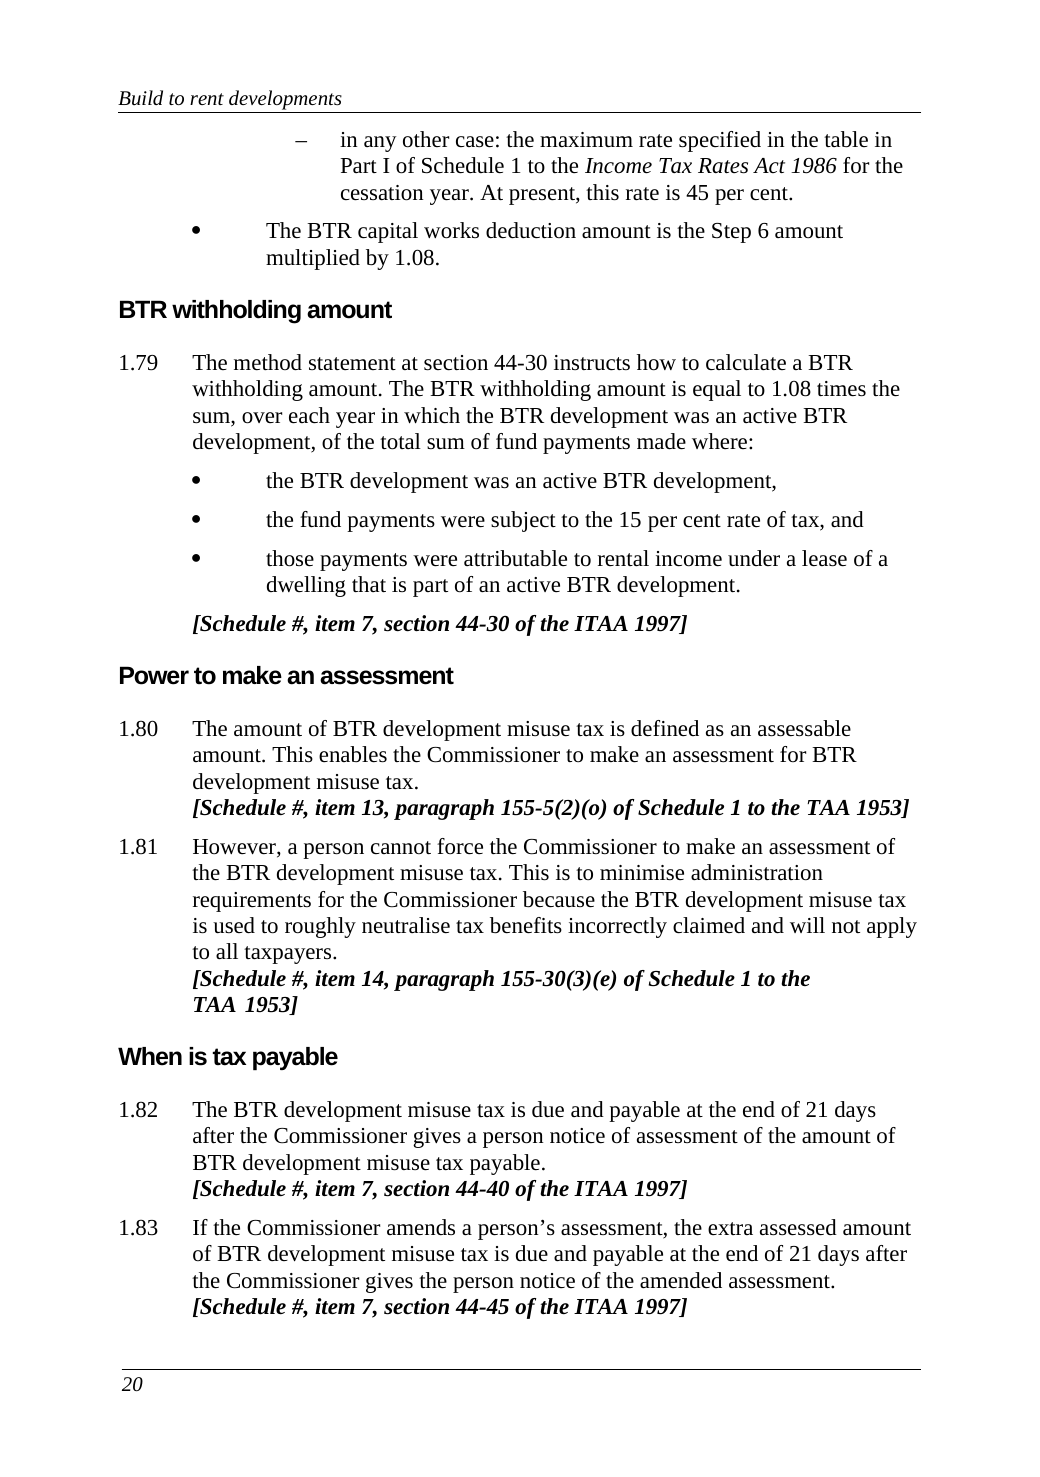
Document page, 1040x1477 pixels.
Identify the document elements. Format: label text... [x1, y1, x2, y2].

text in any other case: the maximum rate specified in the table in Part I of Schedule 1 to the Income Tax Rates Act 1986 for the cessation year. At present, this rate is 45 per cent. [295, 126, 921, 205]
subtitle BTR withholding amount [118, 295, 921, 324]
text However, a person cannot force the Commissioner to make an assessment of the BTR development misuse tax. This is to minimise administration requirements for the Commissioner because the BTR development misuse tax is used to roughly neutralise tax benefits incorrectly claimed and will not apply to all taxpayers. [Schedule #, item 14, paragraph 155-30(3)(e) of Schedule 1 to the TAA 1953] [118, 833, 921, 1017]
text [Schedule #, item 7, section 44-30 of the ITAA 1997] [192, 610, 921, 636]
text The amount of BTR development misuse tax is defined as an assessable amount. This enables the Commissioner to make an assessment for BTR development misuse tax. [Schedule #, item 13, paragraph 155-5(2)(o) of Schedule 1 to the TAA 1953] [118, 715, 921, 820]
text If the Commissioner amends a person’s assessment, the extra assessed amount of BTR development misuse tax is due and payable at the end of 21 days after the Commissioner gives the person notice of the amended assessment. [Schedule #, item 7, section 44-45 of the ITAA 1997] [118, 1214, 921, 1319]
text those payments were attributable to rental income under a lease of a dwelling that is part of an active BTR development. [192, 545, 921, 597]
text The BTR capital works deduction amount is the Step 6 amount multiplied by 1.08. [192, 218, 921, 270]
subtitle Power to make an assessment [118, 661, 921, 690]
subtitle When is tax payable [118, 1042, 921, 1071]
text the fund payments were subject to the 15 per cent rate of tax, and [192, 506, 921, 532]
text the BTR development was an active BTR development, [192, 467, 921, 493]
text The method statement at section 44-30 instructs how to calculate a BTR withholding amount. The BTR withholding amount is equal to 1.08 times the sum, over each year in which the BTR development was an active BTR development, of the total sum of fund payments made where: [118, 349, 921, 454]
text The BTR development misuse tax is due and payable at the end of 21 days after the Commissioner gives a person notice of assessment of the amount of BTR development misuse tax payable. [Schedule #, item 7, section 44-40 of the ITAA 1997] [118, 1096, 921, 1202]
